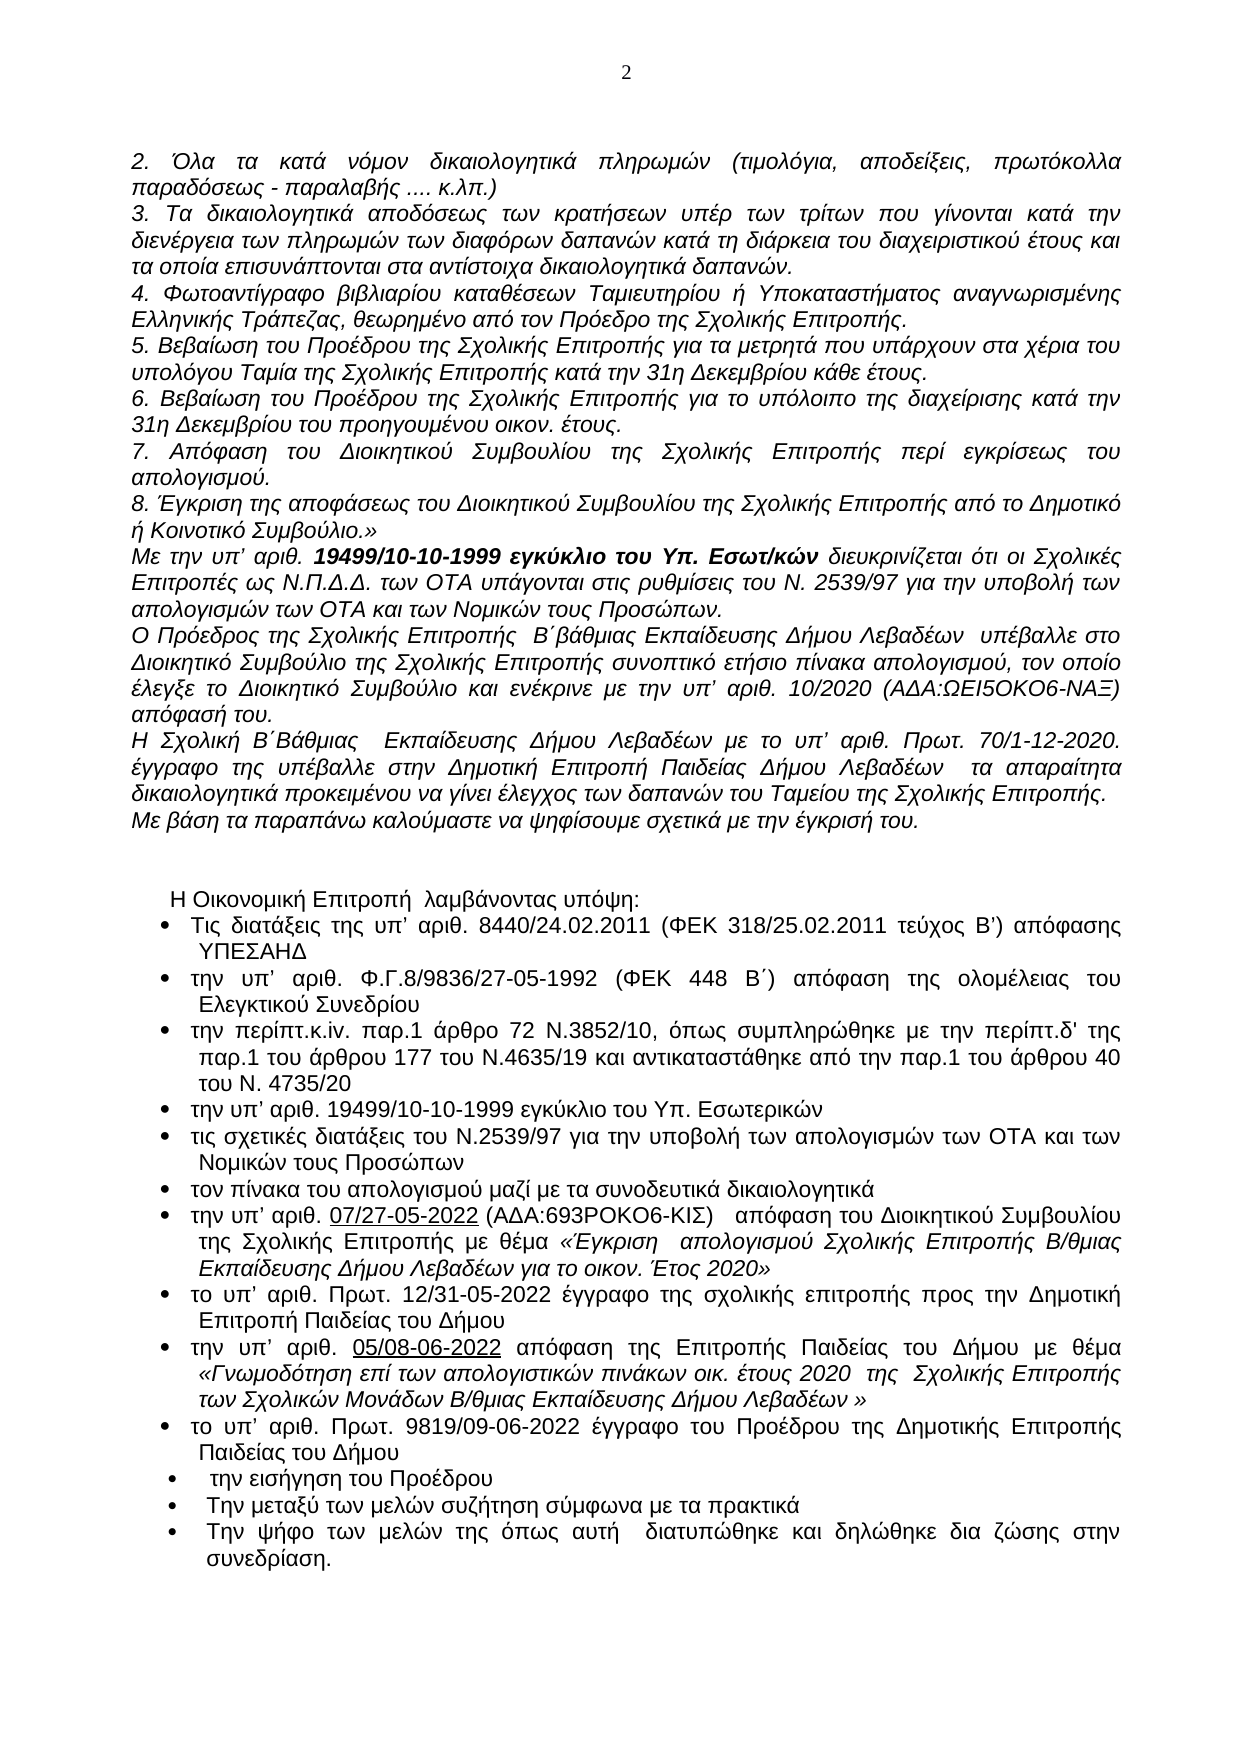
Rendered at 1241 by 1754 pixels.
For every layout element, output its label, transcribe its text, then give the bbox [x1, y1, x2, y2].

list την υπ’ αριθ. 19499/10-10-1999 εγκύκλιο του Υπ. Εσωτερικών [161, 1096, 1122, 1123]
list την περίπτ.κ.iv. παρ.1 άρθρο 72 Ν.3852/10, όπως συμπληρώθηκε με την περίπτ.δ' της παρ.1 του άρθρου 177 του Ν.4635/19 και αντικαταστάθηκε από την παρ.1 του άρθρου 40 του Ν. 4735/20 [161, 1017, 1122, 1096]
text Η Σχολική Β΄Βάθμιας Εκπαίδευσης Δήμου Λεβαδέων με το υπ’ αριθ. Πρωτ. 70/1-12-2020. έγγραφο της υπέβαλλε στην Δημοτική Επιτροπή Παιδείας Δήμου Λεβαδέων τα απαραίτητα δικαιολογητικά προκειμένου να γίνει έλεγχος των δαπανών του Ταμείου της Σχολικής Επιτροπής. [131, 727, 1122, 807]
list την υπ’ αριθ. Φ.Γ.8/9836/27-05-1992 (ΦΕΚ 448 Β΄) απόφαση της ολομέλειας του Ελεγκτικού Συνεδρίου [161, 965, 1122, 1017]
text 4. Φωτοαντίγραφο βιβλιαρίου καταθέσεων Ταμιευτηρίου ή Υποκαταστήματος αναγνωρισμένης Ελληνικής Τράπεζας, θεωρημένο από τον Πρόεδρο της Σχολικής Επιτροπής. [131, 279, 1122, 332]
list την υπ’ αριθ. 07/27-05-2022 (ΑΔΑ:693ΡΟΚΟ6-ΚΙΣ) απόφαση του Διοικητικού Συμβουλίου της Σχολικής Επιτροπής με θέμα «Έγκριση απολογισμού Σχολικής Επιτροπής Β/θμιας Εκπαίδευσης Δήμου Λεβαδέων για το οικον. Έτος 2020» [161, 1202, 1122, 1281]
list τον πίνακα του απολογισμού μαζί με τα συνοδευτικά δικαιολογητικά [161, 1176, 1122, 1202]
list την εισήγηση του Προέδρου [169, 1465, 1122, 1492]
text 5. Βεβαίωση του Προέδρου της Σχολικής Επιτροπής για τα μετρητά που υπάρχουν στα χέρια του υπολόγου Ταμία της Σχολικής Επιτροπής κατά την 31η Δεκεμβρίου κάθε έτους. [131, 332, 1122, 385]
text 3. Τα δικαιολογητικά αποδόσεως των κρατήσεων υπέρ των τρίτων που γίνονται κατά την διενέργεια των πληρωμών των διαφόρων δαπανών κατά τη διάρκεια του διαχειριστικού έτους και τα οποία επισυνάπτονται στα αντίστοιχα δικαιολογητικά δαπανών. [131, 200, 1122, 279]
list την υπ’ αριθ. 05/08-06-2022 απόφαση της Επιτροπής Παιδείας του Δήμου με θέμα «Γνωμοδότηση επί των απολογιστικών πινάκων οικ. έτους 2020 της Σχολικής Επιτροπής των Σχολικών Μονάδων Β/θμιας Εκπαίδευσης Δήμου Λεβαδέων » [161, 1334, 1122, 1413]
text Με την υπ’ αριθ. 19499/10-10-1999 εγκύκλιο του Υπ. Εσωτ/κών διευκρινίζεται ότι οι Σχολικές Επιτροπές ως Ν.Π.Δ.Δ. των ΟΤΑ υπάγονται στις ρυθμίσεις του Ν. 2539/97 για την υποβολή των απολογισμών των ΟΤΑ και των Νομικών τους Προσώπων. [131, 543, 1122, 622]
text 6. Βεβαίωση του Προέδρου της Σχολικής Επιτροπής για το υπόλοιπο της διαχείρισης κατά την 31η Δεκεμβρίου του προηγουμένου οικον. έτους. [131, 385, 1122, 438]
text Με βάση τα παραπάνω καλούμαστε να ψηφίσουμε σχετικά με την έγκρισή του. [131, 807, 1122, 833]
list το υπ’ αριθ. Πρωτ. 12/31-05-2022 έγγραφο της σχολικής επιτροπής προς την Δημοτική Επιτροπή Παιδείας του Δήμου [161, 1281, 1122, 1334]
text Η Οικονομική Επιτροπή λαμβάνοντας υπόψη: [131, 886, 1122, 912]
text 2. Όλα τα κατά νόμον δικαιολογητικά πληρωμών (τιμολόγια, αποδείξεις, πρωτόκολλα παραδόσεως - παραλαβής .... κ.λπ.) [131, 148, 1122, 200]
text 7. Απόφαση του Διοικητικού Συμβουλίου της Σχολικής Επιτροπής περί εγκρίσεως του απολογισμού. [131, 438, 1122, 490]
text Ο Πρόεδρος της Σχολικής Επιτροπής Β΄βάθμιας Εκπαίδευσης Δήμου Λεβαδέων υπέβαλλε στο Διοικητικό Συμβούλιο της Σχολικής Επιτροπής συνοπτικό ετήσιο πίνακα απολογισμού, τον οποίο έλεγξε το Διοικητικό Συμβούλιο και ενέκρινε με την υπ’ αριθ. 10/2020 (ΑΔΑ:ΩΕΙ5ΟΚΟ6-ΝΑΞ) απόφασή του. [131, 622, 1122, 727]
text 8. Έγκριση της αποφάσεως του Διοικητικού Συμβουλίου της Σχολικής Επιτροπής από το Δημοτικό ή Κοινοτικό Συμβούλιο.» [131, 490, 1122, 543]
list Την μεταξύ των μελών συζήτηση σύμφωνα με τα πρακτικά [169, 1492, 1122, 1518]
list Την ψήφο των μελών της όπως αυτή διατυπώθηκε και δηλώθηκε δια ζώσης στην συνεδρίαση. [169, 1518, 1122, 1571]
list τις σχετικές διατάξεις του Ν.2539/97 για την υποβολή των απολογισμών των ΟΤΑ και των Νομικών τους Προσώπων [161, 1123, 1122, 1176]
list το υπ’ αριθ. Πρωτ. 9819/09-06-2022 έγγραφο του Προέδρου της Δημοτικής Επιτροπής Παιδείας του Δήμου [161, 1413, 1122, 1465]
list Τις διατάξεις της υπ’ αριθ. 8440/24.02.2011 (ΦΕΚ 318/25.02.2011 τεύχος Β’) απόφασης ΥΠΕΣΑΗΔ [161, 912, 1122, 965]
